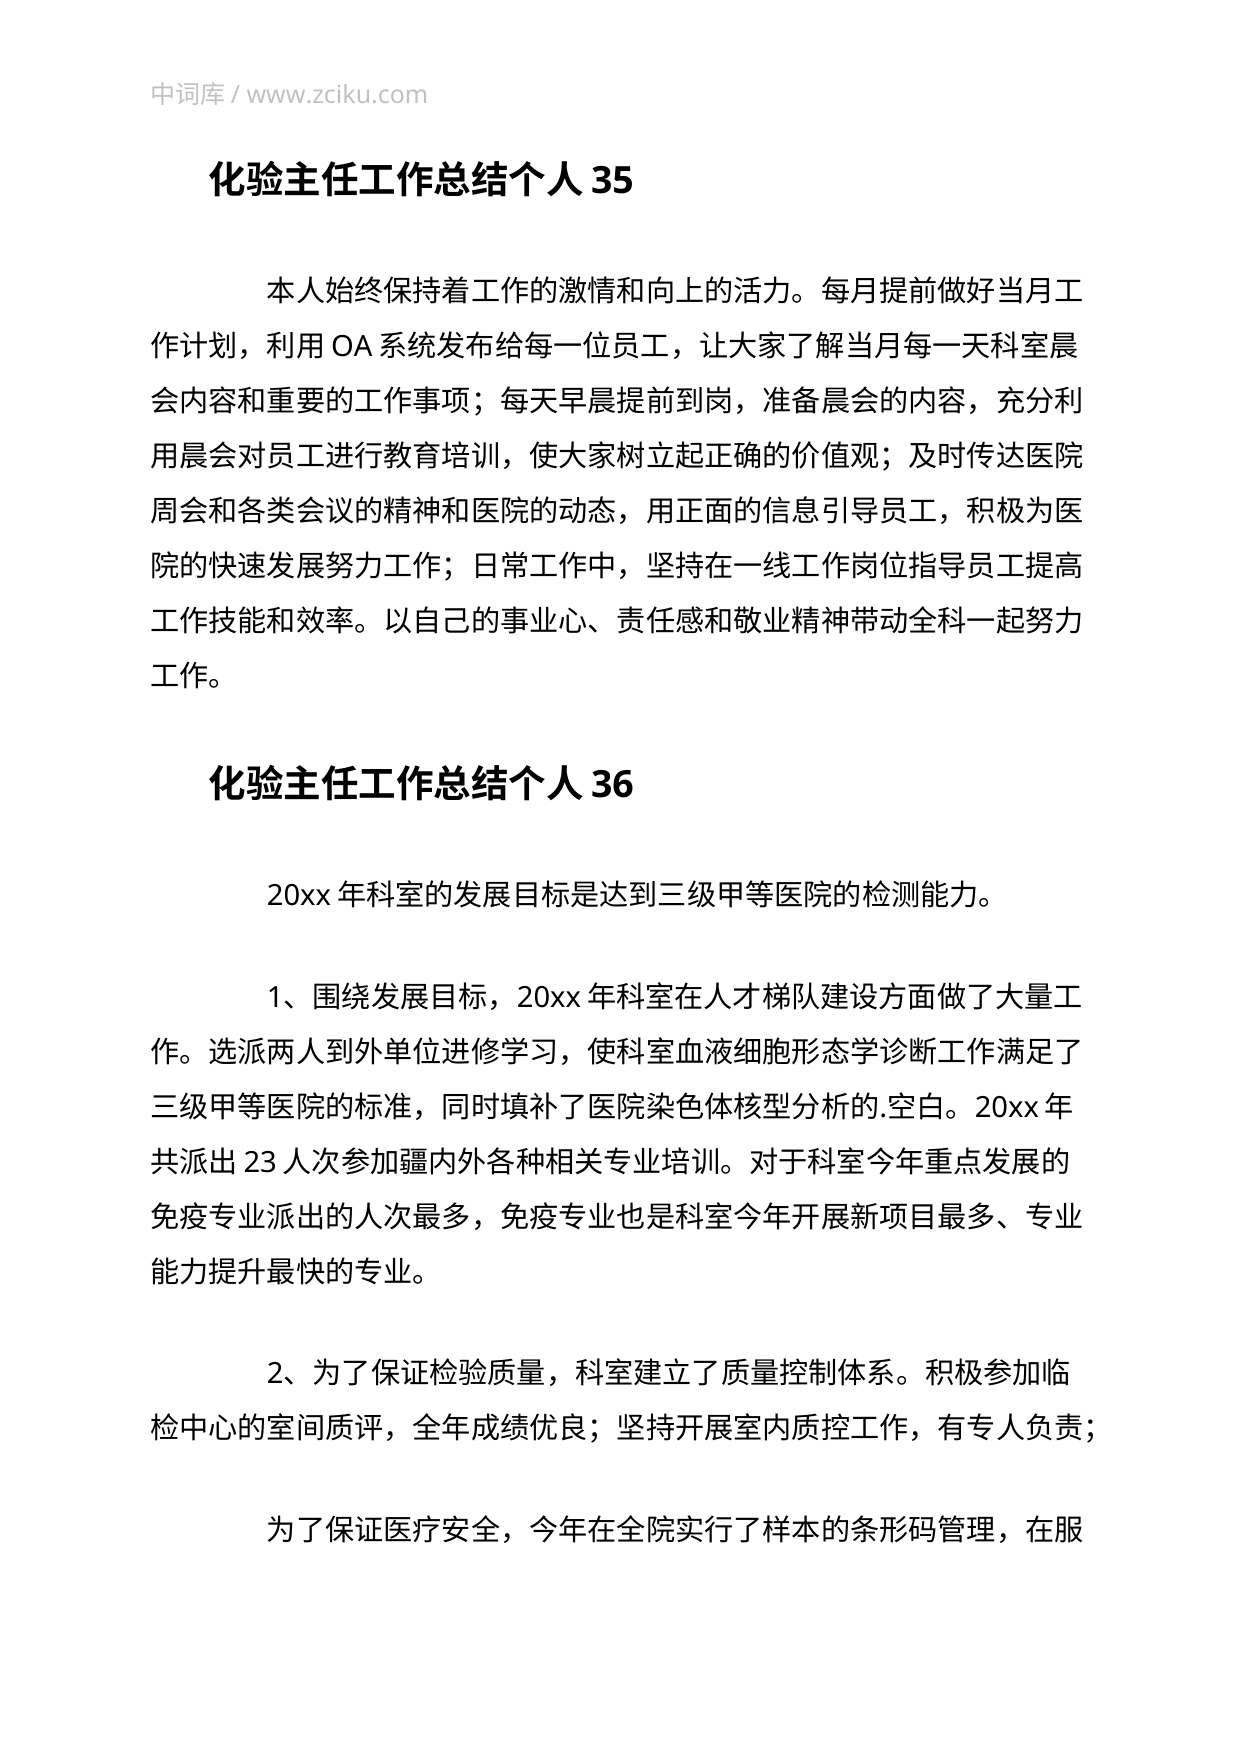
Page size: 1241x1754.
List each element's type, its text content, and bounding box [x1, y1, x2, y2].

text 1、围绕发展目标，20xx年科室在人才梯队建设方面做了大量工作。选派两人到外单位进修学习，使科室血液细胞形态学诊断工作满足了三级甲等医院的标准，同时填补了医院染色体核型分析的.空白。20xx年共派出23人次参加疆内外各种相关专业培训。对于科室今年重点发展的免疫专业派出的人次最多，免疫专业也是科室今年开展新项目最多、专业能力提升最快的专业。 [150, 973, 1090, 1291]
text 化验主任工作总结个人36 [150, 754, 1090, 808]
text 本人始终保持着工作的激情和向上的活力。每月提前做好当月工作计划，利用OA系统发布给每一位员工，让大家了解当月每一天科室晨会内容和重要的工作事项；每天早晨提前到岗，准备晨会的内容，充分利用晨会对员工进行教育培训，使大家树立起正确的价值观；及时传达医院周会和各类会议的精神和医院的动态，用正面的信息引导员工，积极为医院的快速发展努力工作；日常工作中，坚持在一线工作岗位指导员工提高工作技能和效率。以自己的事业心、责任感和敬业精神带动全科一起努力工作。 [150, 268, 1090, 694]
text 2、为了保证检验质量，科室建立了质量控制体系。积极参加临检中心的室间质评，全年成绩优良；坚持开展室内质控工作，有专人负责； [150, 1350, 1090, 1447]
text 20xx年科室的发展目标是达到三级甲等医院的检测能力。 [150, 871, 1090, 914]
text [150, 1507, 1090, 1549]
text 化验主任工作总结个人35 [150, 150, 1090, 204]
